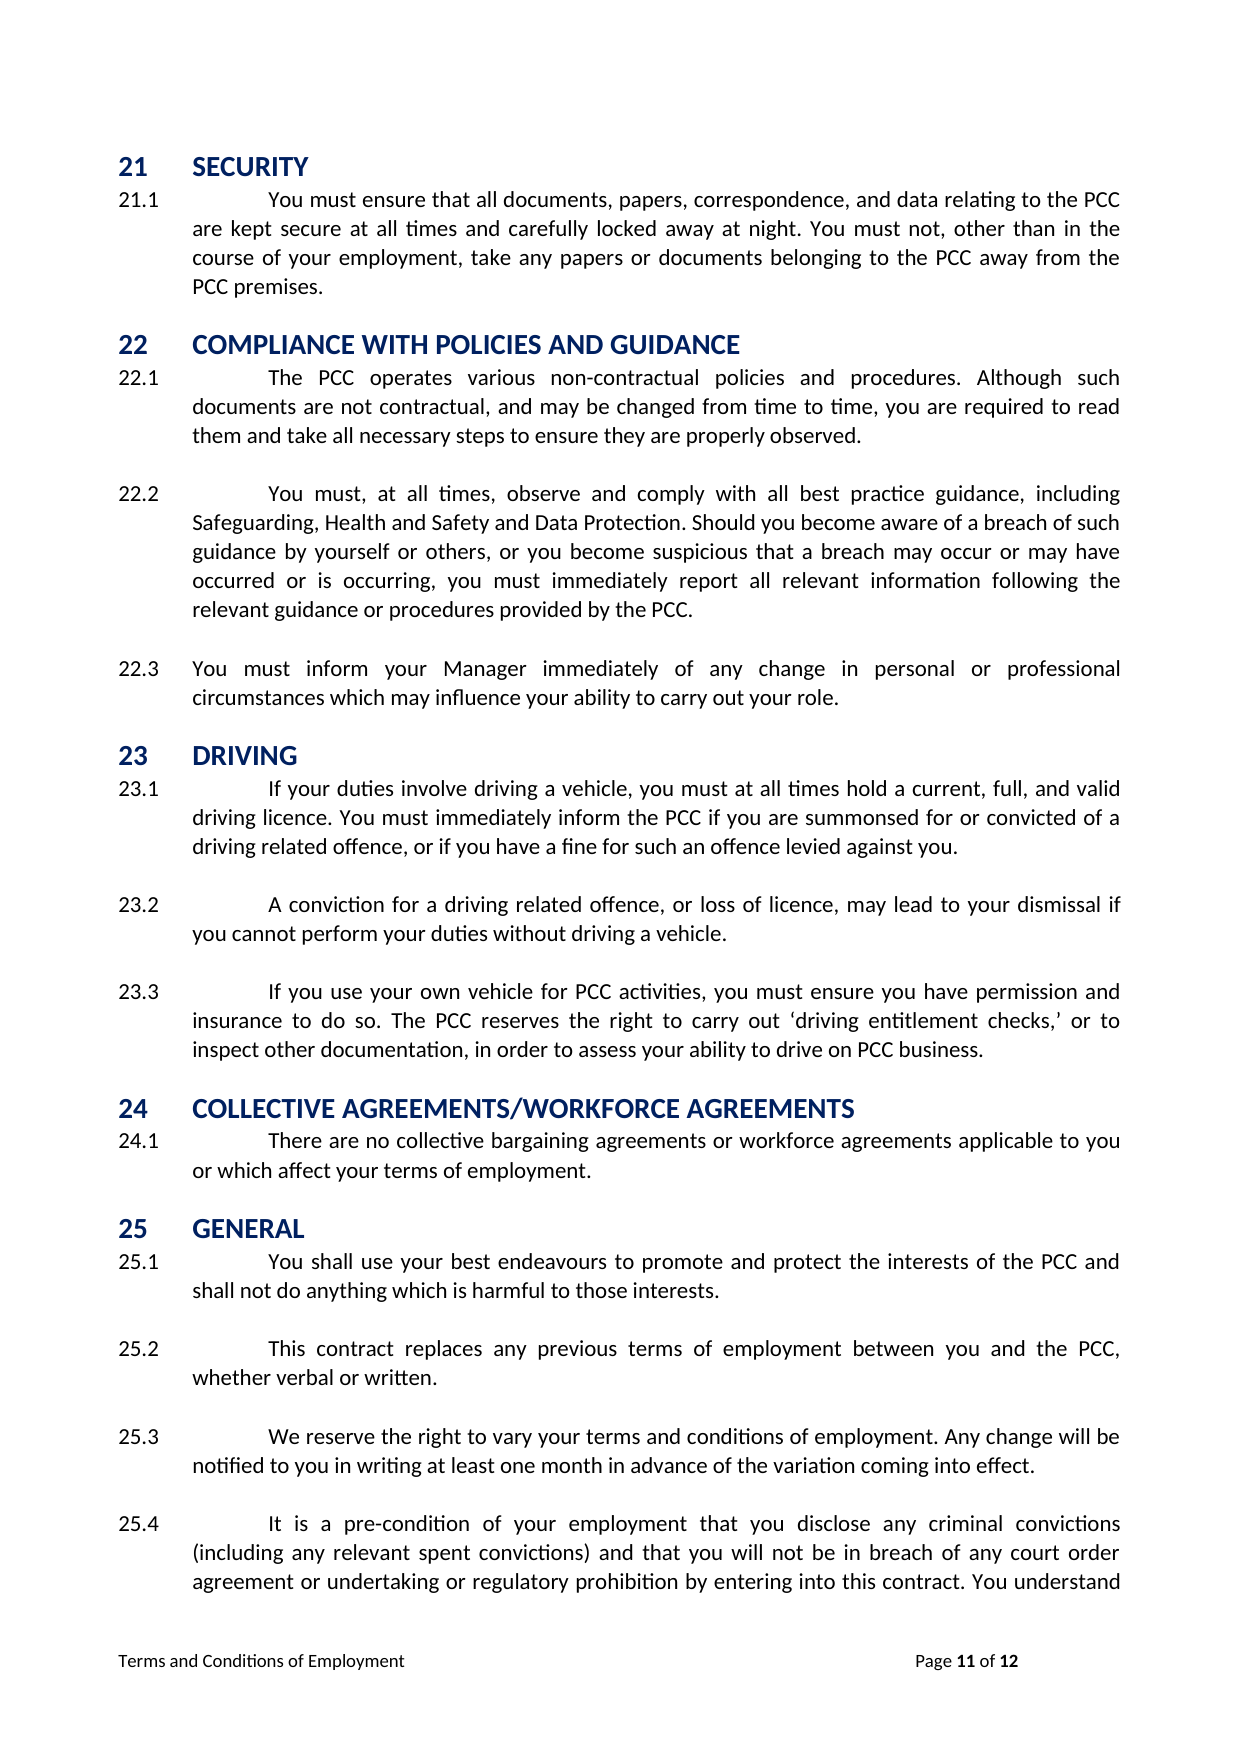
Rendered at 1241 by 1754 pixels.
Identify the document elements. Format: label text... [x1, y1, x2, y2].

list There are no collective bargaining agreements or workforce agreements applicable to you or which affect your terms of employment. [118, 1127, 1122, 1184]
subtitle GENERAL [118, 1210, 1122, 1245]
subtitle COLLECTIVE AGREEMENTS/WORKFORCE AGREEMENTS [118, 1090, 1122, 1125]
subtitle SECURITY [118, 148, 1122, 183]
list The PCC operates various non-contractual policies and procedures. Although such documents are not contractual, and may be changed from time to time, you are required to read them and take all necessary steps to ensure they are properly observed. [118, 363, 1122, 449]
list You must inform your Manager immediately of any change in personal or professional circumstances which may influence your ability to carry out your role. [118, 654, 1122, 711]
list We reserve the right to vary your terms and conditions of employment. Any change will be notified to you in writing at least one month in advance of the variation coming into effect. [118, 1422, 1122, 1479]
subtitle DRIVING [118, 737, 1122, 772]
list This contract replaces any previous terms of employment between you and the PCC, whether verbal or written. [118, 1334, 1122, 1391]
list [118, 1509, 1122, 1595]
list You shall use your best endeavours to promote and protect the interests of the PCC and shall not do anything which is harmful to those interests. [118, 1247, 1122, 1304]
list If you use your own vehicle for PCC activities, you must ensure you have permission and insurance to do so. The PCC reserves the right to carry out ‘driving entitlement checks,’ or to inspect other documentation, in order to assess your ability to drive on PCC business. [118, 977, 1122, 1064]
subtitle COMPLIANCE WITH POLICIES AND GUIDANCE [118, 326, 1122, 362]
list A conviction for a driving related offence, or loss of licence, may lead to your dismissal if you cannot perform your duties without driving a vehicle. [118, 890, 1122, 947]
list You must, at all times, observe and comply with all best practice guidance, including Safeguarding, Health and Safety and Data Protection. Should you become aware of a breach of such guidance by yourself or others, or you become suspicious that a breach may occur or may have occurred or is occurring, you must immediately report all relevant information following the relevant guidance or procedures provided by the PCC. [118, 479, 1122, 623]
list You must ensure that all documents, papers, correspondence, and data relating to the PCC are kept secure at all times and carefully locked away at night. You must not, other than in the course of your employment, take any papers or documents belonging to the PCC away from the PCC premises. [118, 185, 1122, 300]
list If your duties involve driving a vehicle, you must at all times hold a current, full, and valid driving licence. You must immediately inform the PCC if you are summonsed for or convicted of a driving related offence, or if you have a fine for such an offence levied against you. [118, 774, 1122, 860]
